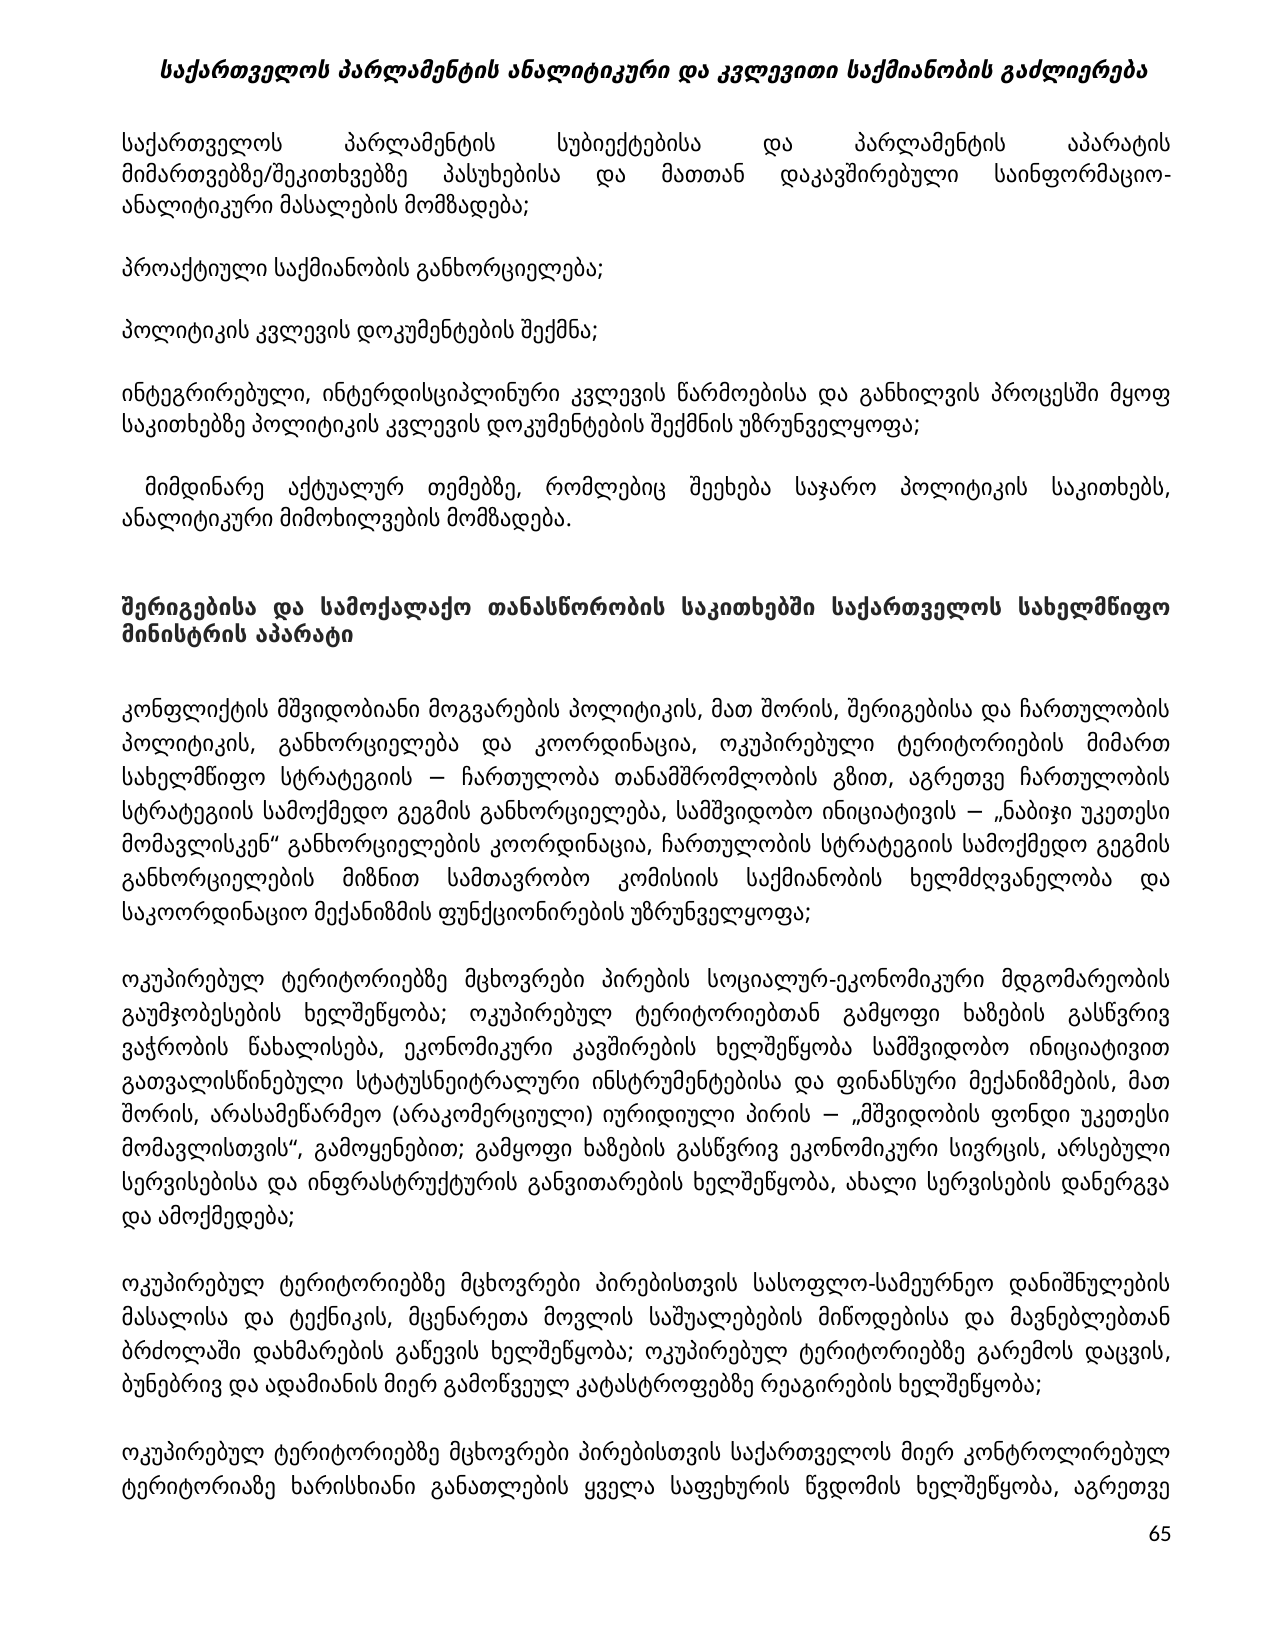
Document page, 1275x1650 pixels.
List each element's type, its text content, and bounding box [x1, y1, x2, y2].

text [121, 693, 1171, 1501]
subtitle საქართველოს პარლამენტის ანალიტიკური და კვლევითი საქმიანობის გაძლიერება [159, 57, 1171, 84]
subtitle შერიგებისა და სამოქალაქო თანასწორობის საკითხებში საქართველოს სახელმწიფო მინისტრის აპარატი [121, 594, 1171, 648]
text საქართველოს პარლამენტის სუბიექტებისა და პარლამენტის აპარატის მიმართვებზე/შეკითხვებზე პასუხებისა და მათთან დაკავშირებული საინფორმაციო-ანალიტიკური მასალების მომზადება; პროაქტიული საქმიანობის განხორციელება; პოლიტიკის კვლევის დოკუმენტების შექმნა; ინტეგრირებული, ინტერდისციპლინური კვლევის წარმოებისა და განხილვის პროცესში მყოფ საკითხებზე პოლიტიკის კვლევის დოკუმენტების შექმნის უზრუნველყოფა; მიმდინარე აქტუალურ თემებზე, რომლებიც შეეხება საჯარო პოლიტიკის საკითხებს, ანალიტიკური მიმოხილვების მომზადება. [121, 127, 1171, 533]
